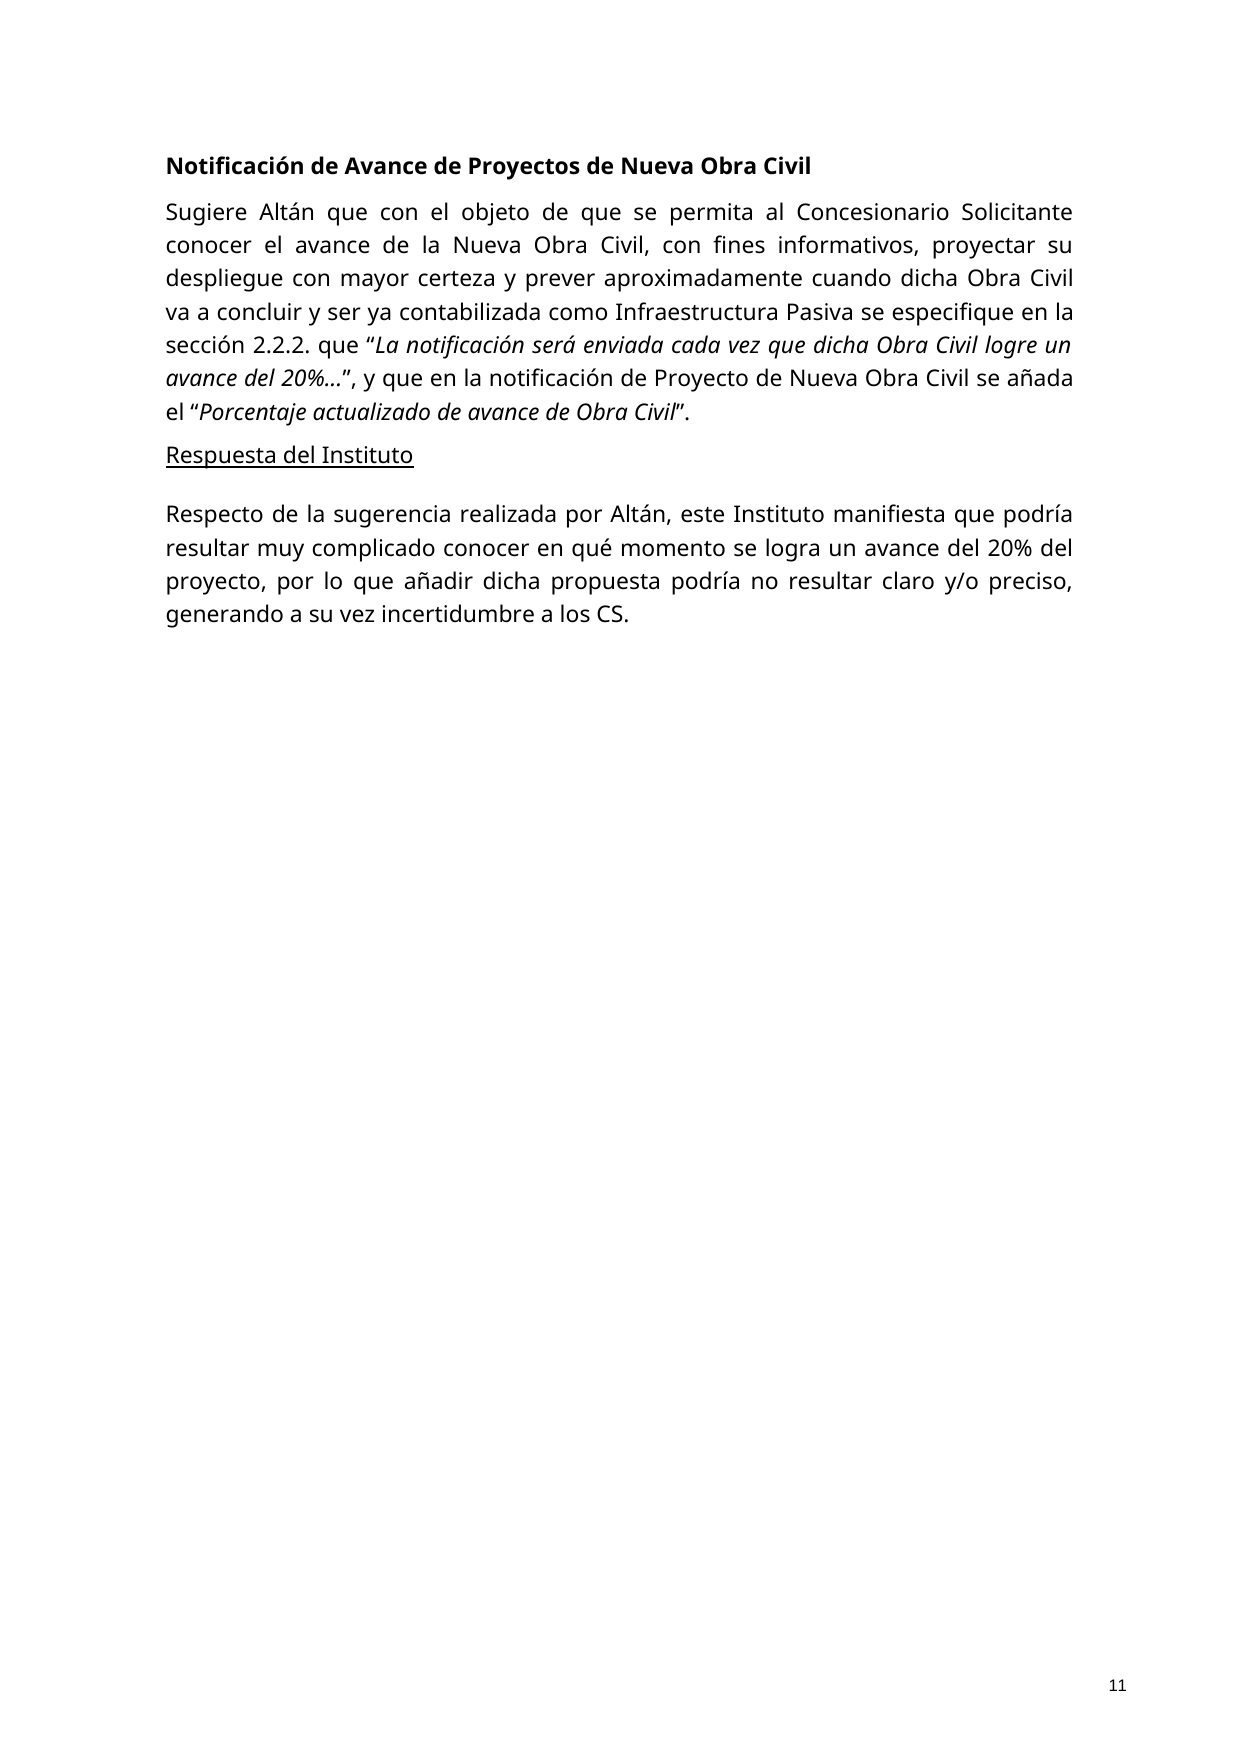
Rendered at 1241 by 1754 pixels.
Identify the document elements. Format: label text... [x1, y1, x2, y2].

text Sugiere Altán que con el objeto de que se permita al Concesionario Solicitante conocer el avance de la Nueva Obra Civil, con fines informativos, proyectar su despliegue con mayor certeza y prever aproximadamente cuando dicha Obra Civil va a concluir y ser ya contabilizada como Infraestructura Pasiva se especifique en la sección 2.2.2. que “La notificación será enviada cada vez que dicha Obra Civil logre un avance del 20%...”, y que en la notificación de Proyecto de Nueva Obra Civil se añada el “Porcentaje actualizado de avance de Obra Civil”. [165, 193, 1075, 427]
text Respuesta del Instituto [165, 439, 996, 471]
text Notificación de Avance de Proyectos de Nueva Obra Civil [165, 148, 1075, 181]
text Respecto de la sugerencia realizada por Altán, este Instituto manifiesta que podría resultar muy complicado conocer en qué momento se logra un avance del 20% del proyecto, por lo que añadir dicha propuesta podría no resultar claro y/o preciso, generando a su vez incertidumbre a los CS. [165, 496, 1075, 629]
